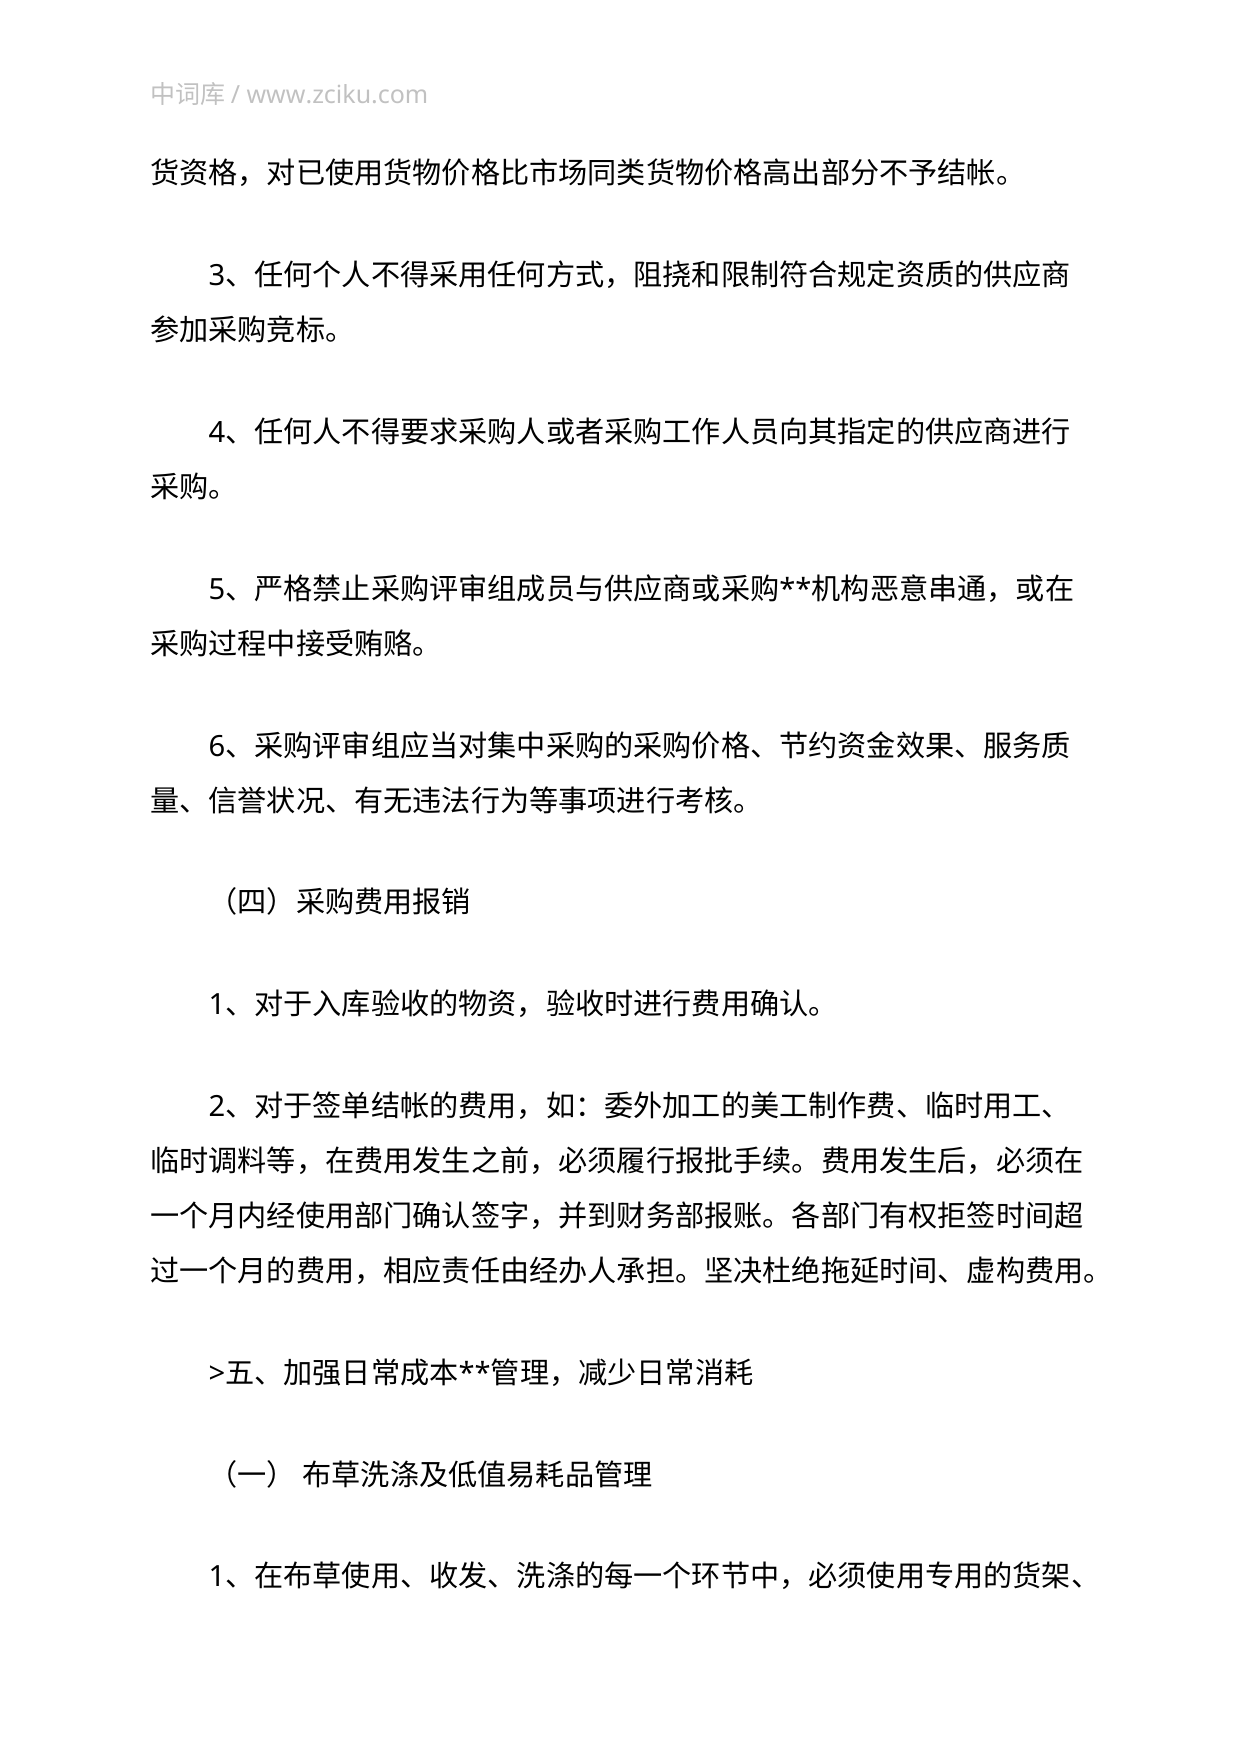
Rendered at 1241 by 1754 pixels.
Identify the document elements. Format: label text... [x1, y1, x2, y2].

text 6、采购评审组应当对集中采购的采购价格、节约资金效果、服务质量、信誉状况、有无违法行为等事项进行考核。 [150, 722, 1090, 819]
text 1、对于入库验收的物资，验收时进行费用确认。 [150, 981, 1090, 1023]
text 3、任何个人不得采用任何方式，阻挠和限制符合规定资质的供应商参加采购竞标。 [150, 252, 1090, 349]
text （一） 布草洗涤及低值易耗品管理 [150, 1451, 1090, 1493]
text 2、对于签单结帐的费用，如：委外加工的美工制作费、临时用工、临时调料等，在费用发生之前，必须履行报批手续。费用发生后，必须在一个月内经使用部门确认签字，并到财务部报账。各部门有权拒签时间超过一个月的费用，相应责任由经办人承担。坚决杜绝拖延时间、虚构费用。 [150, 1083, 1090, 1290]
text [150, 1553, 1090, 1595]
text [150, 150, 1090, 192]
text 4、任何人不得要求采购人或者采购工作人员向其指定的供应商进行采购。 [150, 408, 1090, 506]
text （四）采购费用报销 [150, 879, 1090, 921]
text >五、加强日常成本**管理，减少日常消耗 [150, 1349, 1090, 1392]
text 5、严格禁止采购评审组成员与供应商或采购**机构恶意串通，或在采购过程中接受贿赂。 [150, 565, 1090, 663]
